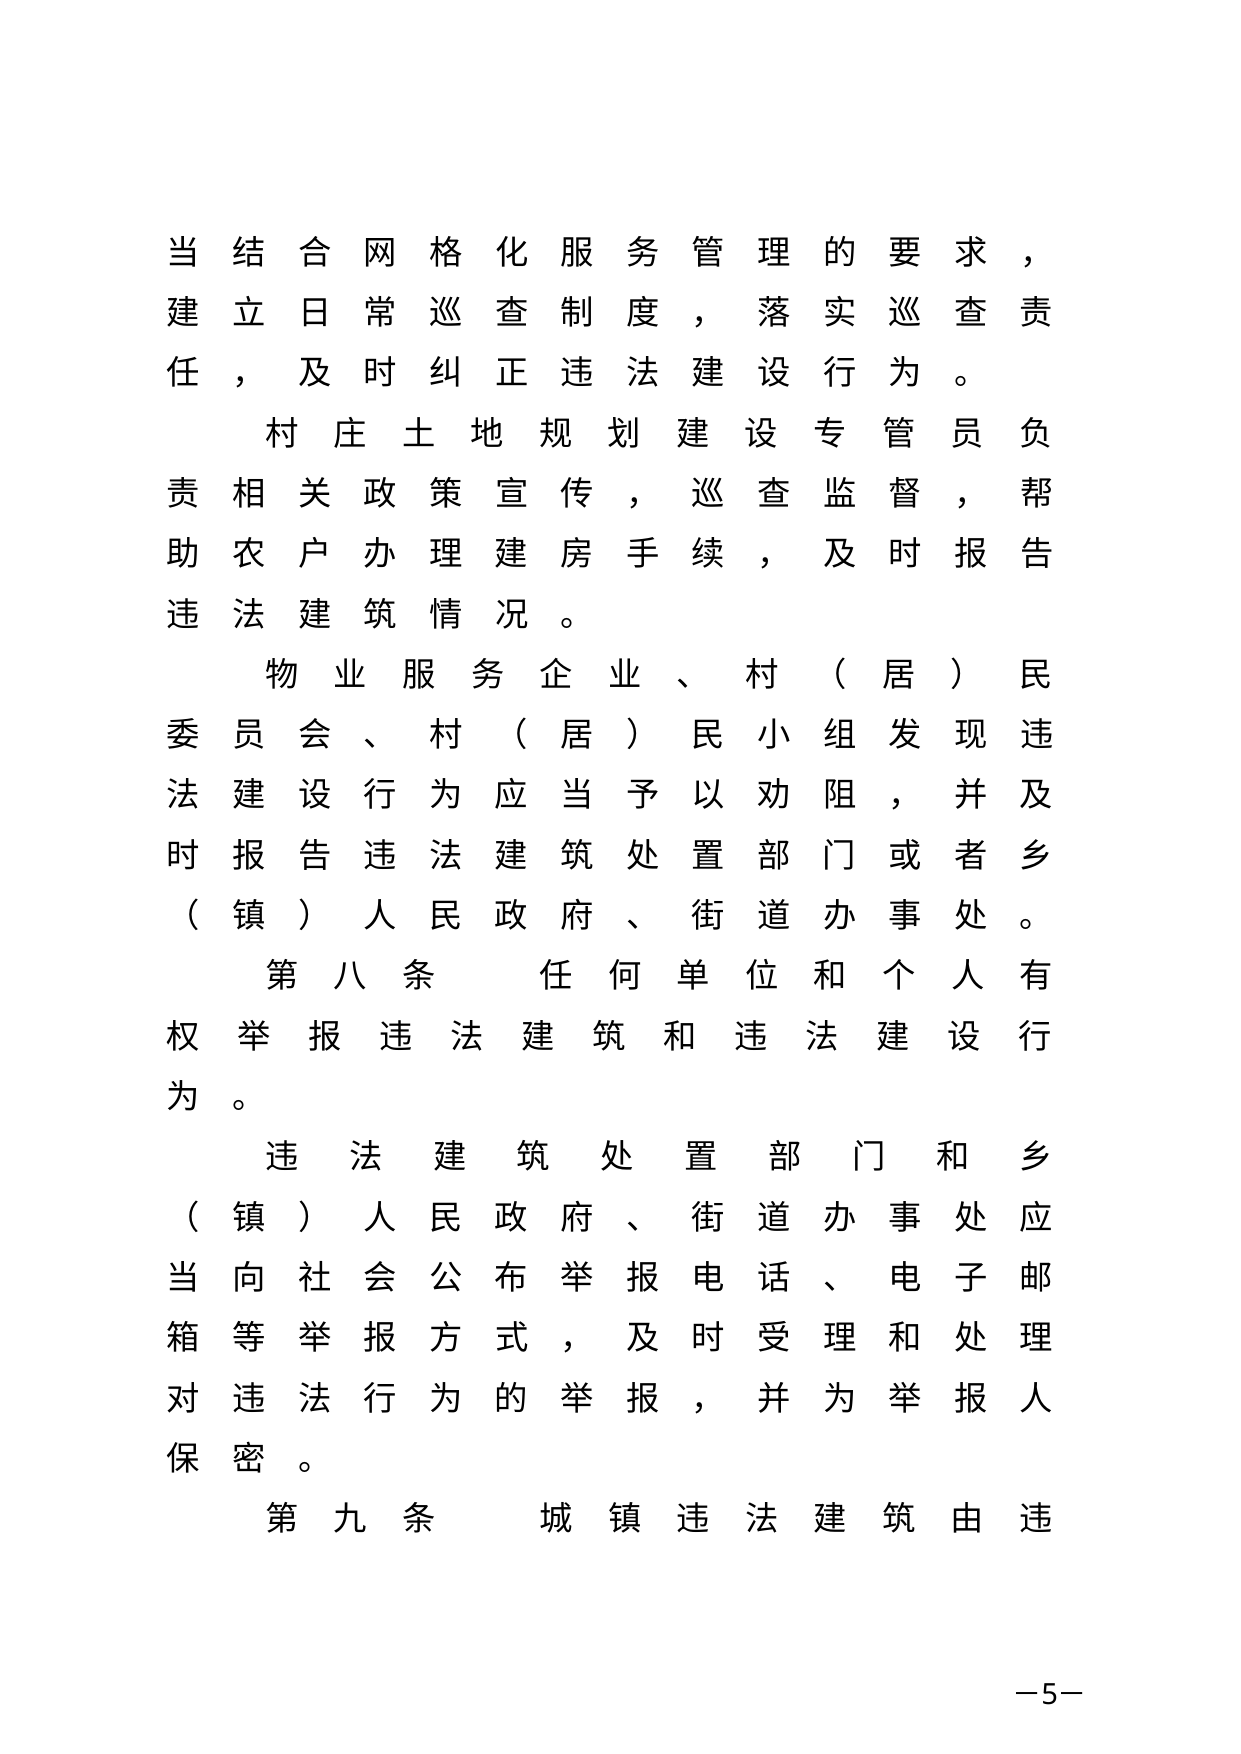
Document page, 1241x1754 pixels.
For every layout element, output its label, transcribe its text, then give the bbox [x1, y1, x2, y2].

text 物业服务企业、村（居）民委员会、村（居）民小组发现违法建设行为应当予以劝阻，并及时报告违法建筑处置部门或者乡（镇）人民政府、街道办事处。 [167, 642, 1085, 943]
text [167, 1486, 1085, 1546]
text 违法建筑处置部门和乡（镇）人民政府、街道办事处应当向社会公布举报电话、电子邮箱等举报方式，及时受理和处理对违法行为的举报，并为举报人保密。 [167, 1124, 1085, 1486]
text 第八条 任何单位和个人有权举报违法建筑和违法建设行为。 [167, 943, 1085, 1124]
text 村庄土地规划建设专管员负责相关政策宣传，巡查监督，帮助农户办理建房手续，及时报告违法建筑情况。 [167, 400, 1085, 642]
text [167, 219, 1085, 400]
